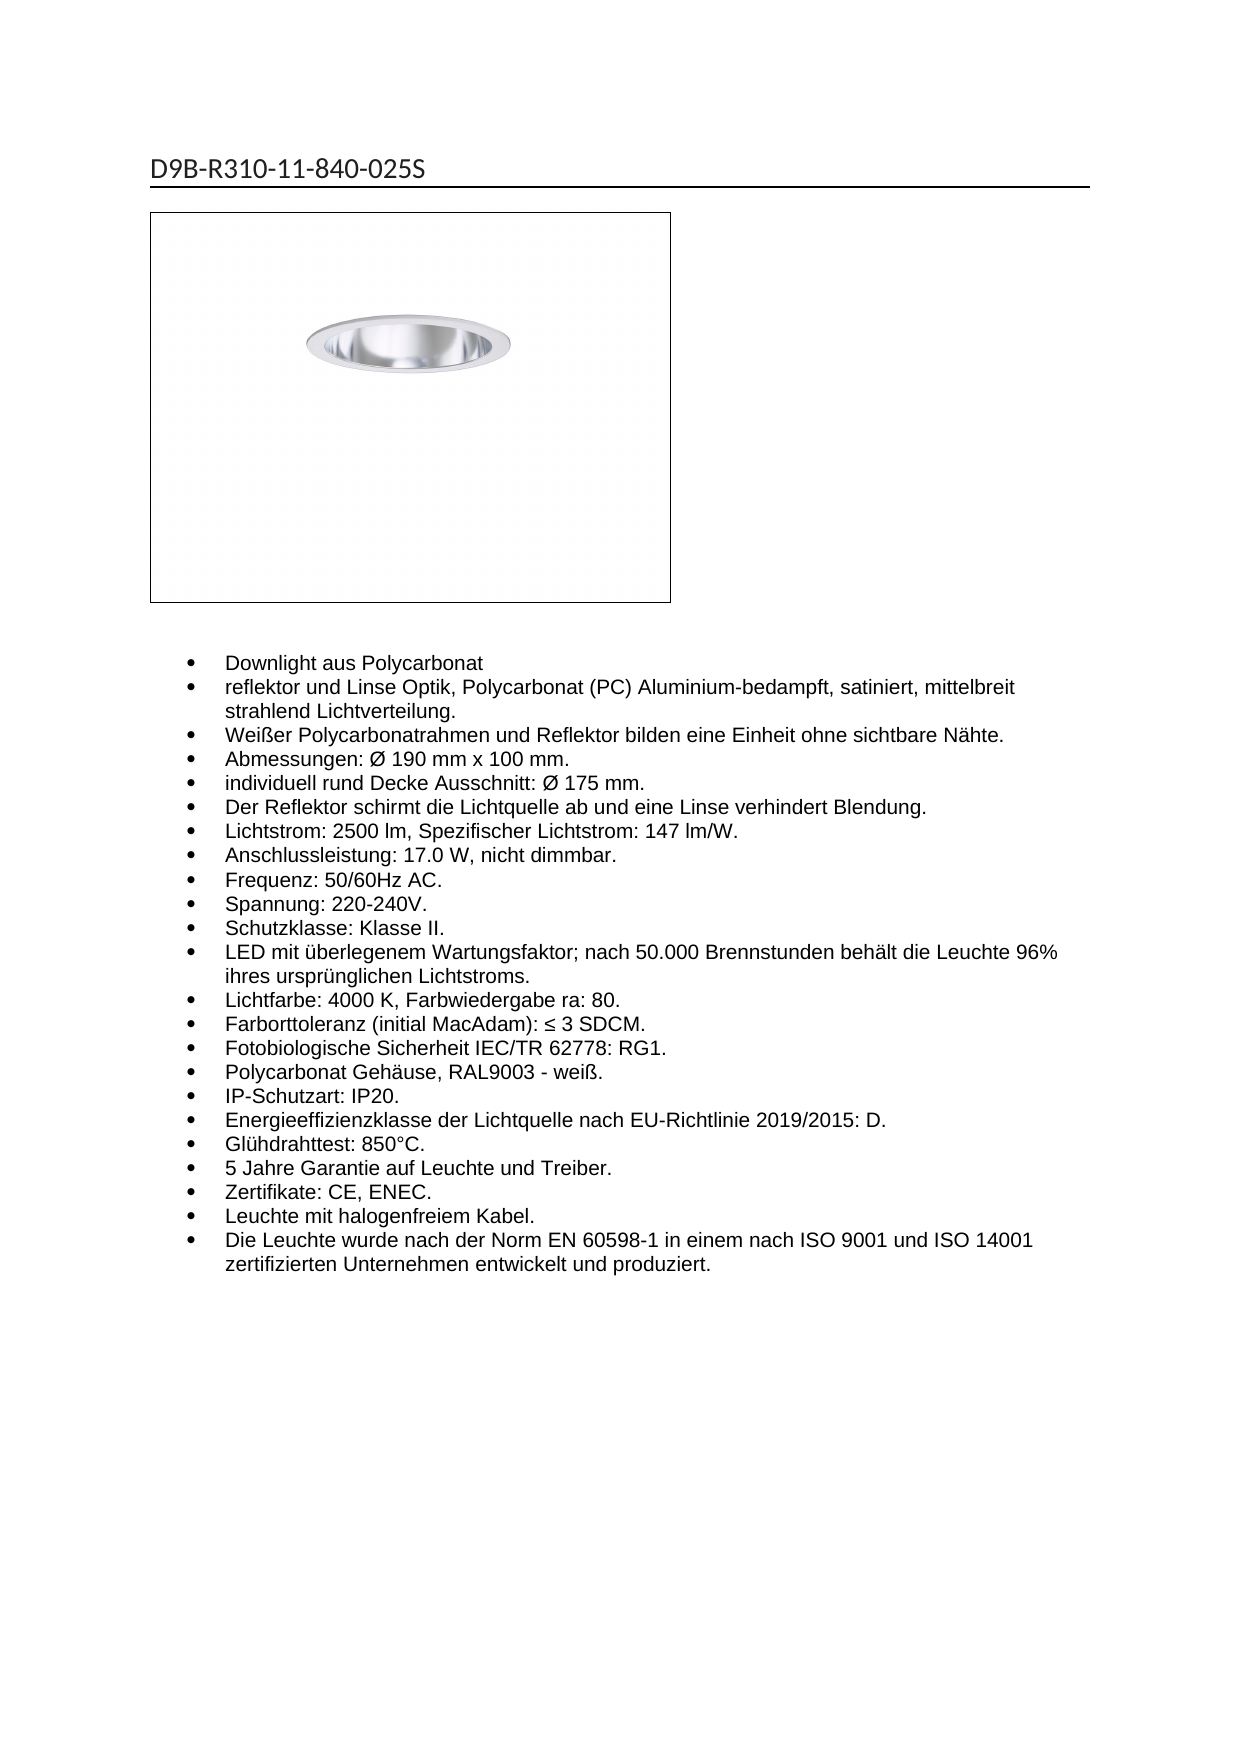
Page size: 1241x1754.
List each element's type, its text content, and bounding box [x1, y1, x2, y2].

list Anschlussleistung: 17.0 W, nicht dimmbar. [187, 843, 1090, 867]
list Polycarbonat Gehäuse, RAL9003 - weiß. [187, 1060, 1090, 1084]
list Zertifikate: CE, ENEC. [187, 1180, 1090, 1204]
list Der Reflektor schirmt die Lichtquelle ab und eine Linse verhindert Blendung. [187, 795, 1090, 819]
list Glühdrahttest: 850°C. [187, 1132, 1090, 1156]
list Farborttoleranz (initial MacAdam): ≤ 3 SDCM. [187, 1012, 1090, 1036]
list IP-Schutzart: IP20. [187, 1084, 1090, 1108]
list Fotobiologische Sicherheit IEC/TR 62778: RG1. [187, 1036, 1090, 1060]
list Downlight aus Polycarbonat [187, 651, 1090, 675]
list individuell rund Decke Ausschnitt: Ø 175 mm. [187, 771, 1090, 795]
list Abmessungen: Ø 190 mm x 100 mm. [187, 747, 1090, 771]
list Lichtstrom: 2500 lm, Spezifischer Lichtstrom: 147 lm/W. [187, 819, 1090, 843]
list Leuchte mit halogenfreiem Kabel. [187, 1204, 1090, 1228]
list reflektor und Linse Optik, Polycarbonat (PC) Aluminium-bedampft, satiniert, mittelbreit strahlend Lichtverteilung. [187, 675, 1090, 723]
list LED mit überlegenem Wartungsfaktor; nach 50.000 Brennstunden behält die Leuchte 96% ihres ursprünglichen Lichtstroms. [187, 939, 1090, 988]
list 5 Jahre Garantie auf Leuchte und Treiber. [187, 1156, 1090, 1180]
text D9B-R310-11-840-025S [150, 150, 1090, 186]
list Schutzklasse: Klasse II. [187, 916, 1090, 939]
list Lichtfarbe: 4000 K, Farbwiedergabe ra: 80. [187, 988, 1090, 1012]
picture [151, 213, 670, 602]
list Energieeffizienzklasse der Lichtquelle nach EU-Richtlinie 2019/2015: D. [187, 1108, 1090, 1132]
list Frequenz: 50/60Hz AC. [187, 867, 1090, 891]
list Die Leuchte wurde nach der Norm EN 60598-1 in einem nach ISO 9001 und ISO 14001 zertifizierten Unternehmen entwickelt und produziert. [187, 1228, 1090, 1276]
list Weißer Polycarbonatrahmen und Reflektor bilden eine Einheit ohne sichtbare Nähte. [187, 723, 1090, 747]
list Spannung: 220-240V. [187, 891, 1090, 916]
